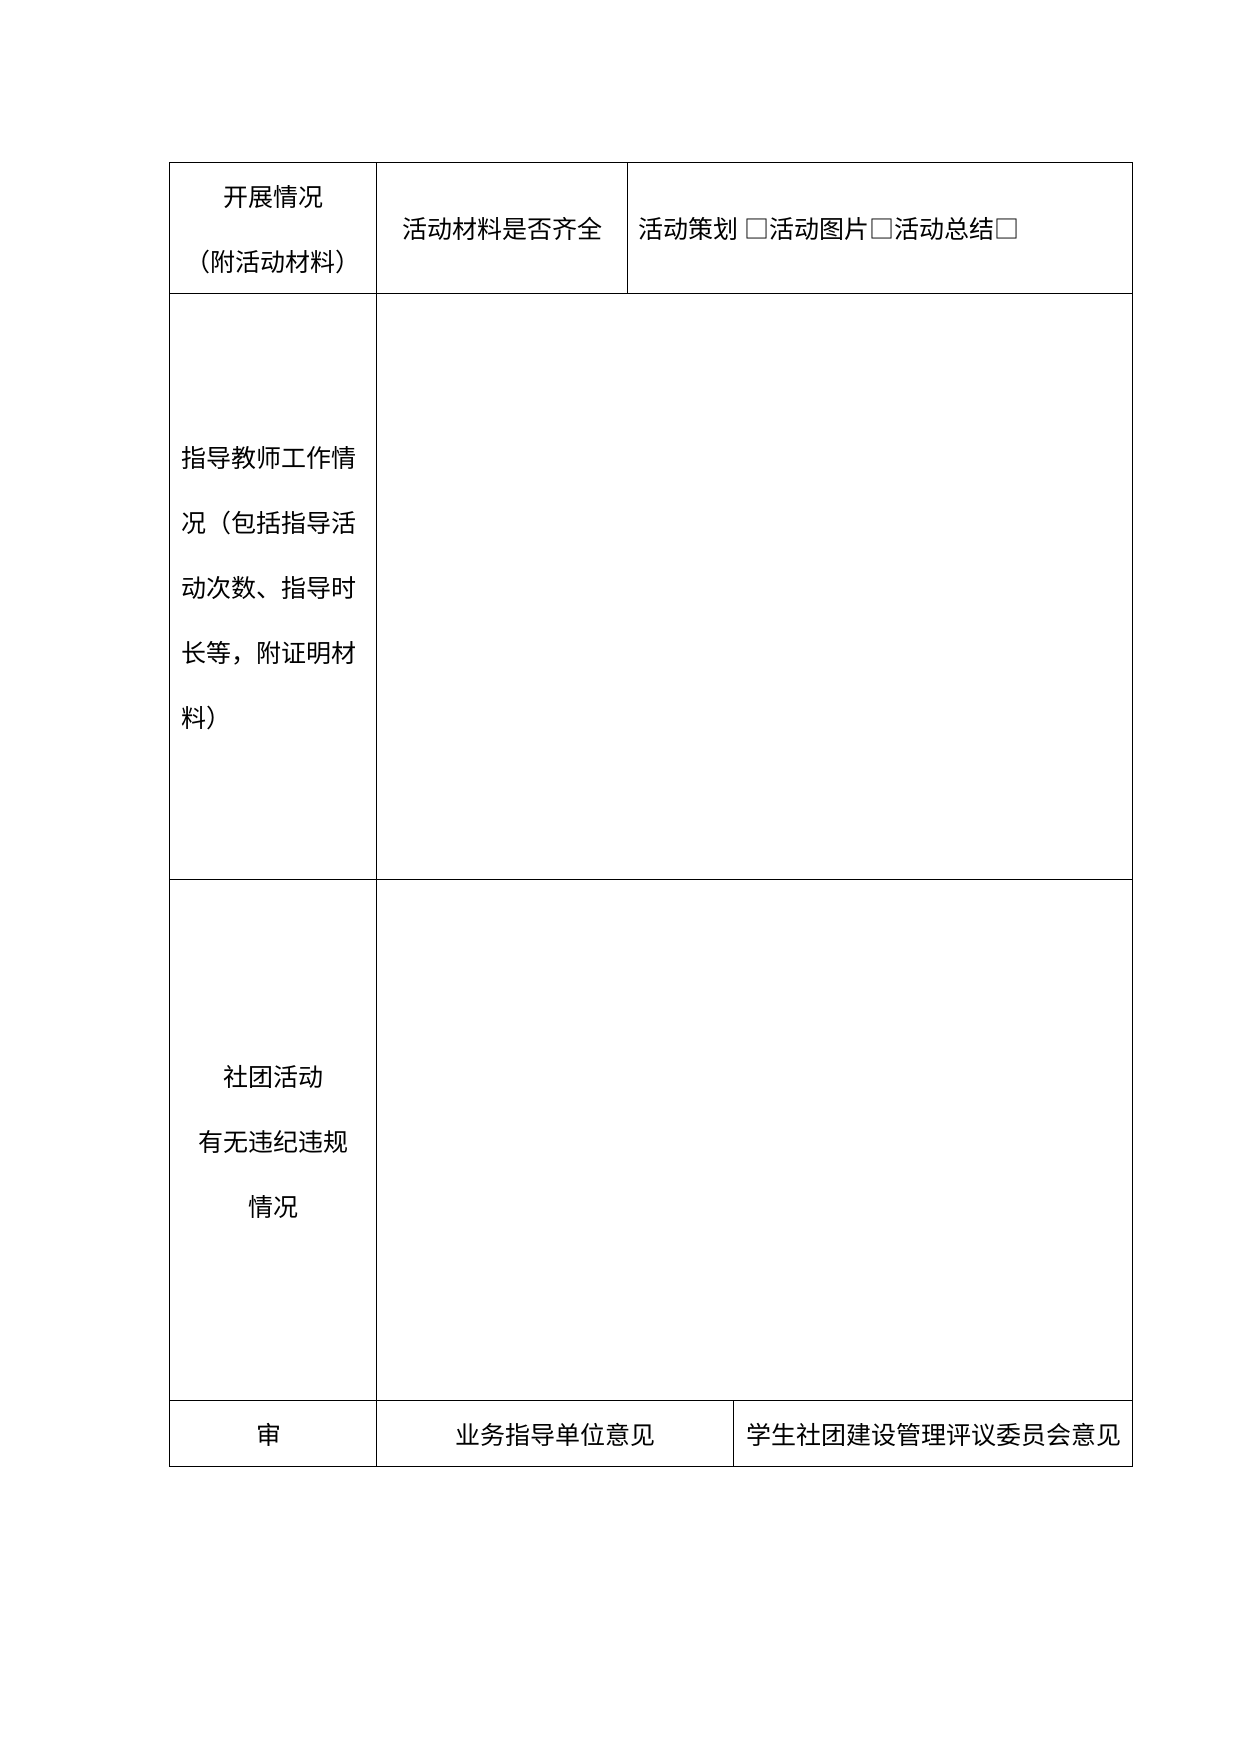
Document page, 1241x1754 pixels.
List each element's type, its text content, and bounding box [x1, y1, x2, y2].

table_cell 指导教师工作情况（包括指导活动次数、指导时长等，附证明材料） [170, 294, 376, 879]
table_cell 活动策划 □活动图片□活动总结□ [628, 163, 1132, 293]
table_cell 审 批 意 见 [170, 1401, 376, 1466]
table_cell 学生社团建设管理评议委员会意见 [734, 1401, 1132, 1466]
table_cell 活动材料是否齐全 [377, 163, 627, 293]
table_cell [377, 880, 1132, 1400]
table_cell 社团活动 有无违纪违规 情况 [170, 880, 376, 1400]
table_cell 业务指导单位意见 [377, 1401, 733, 1466]
table_cell [377, 294, 1132, 879]
table_cell 社团年度活动 开展情况 （附活动材料） [170, 163, 376, 293]
